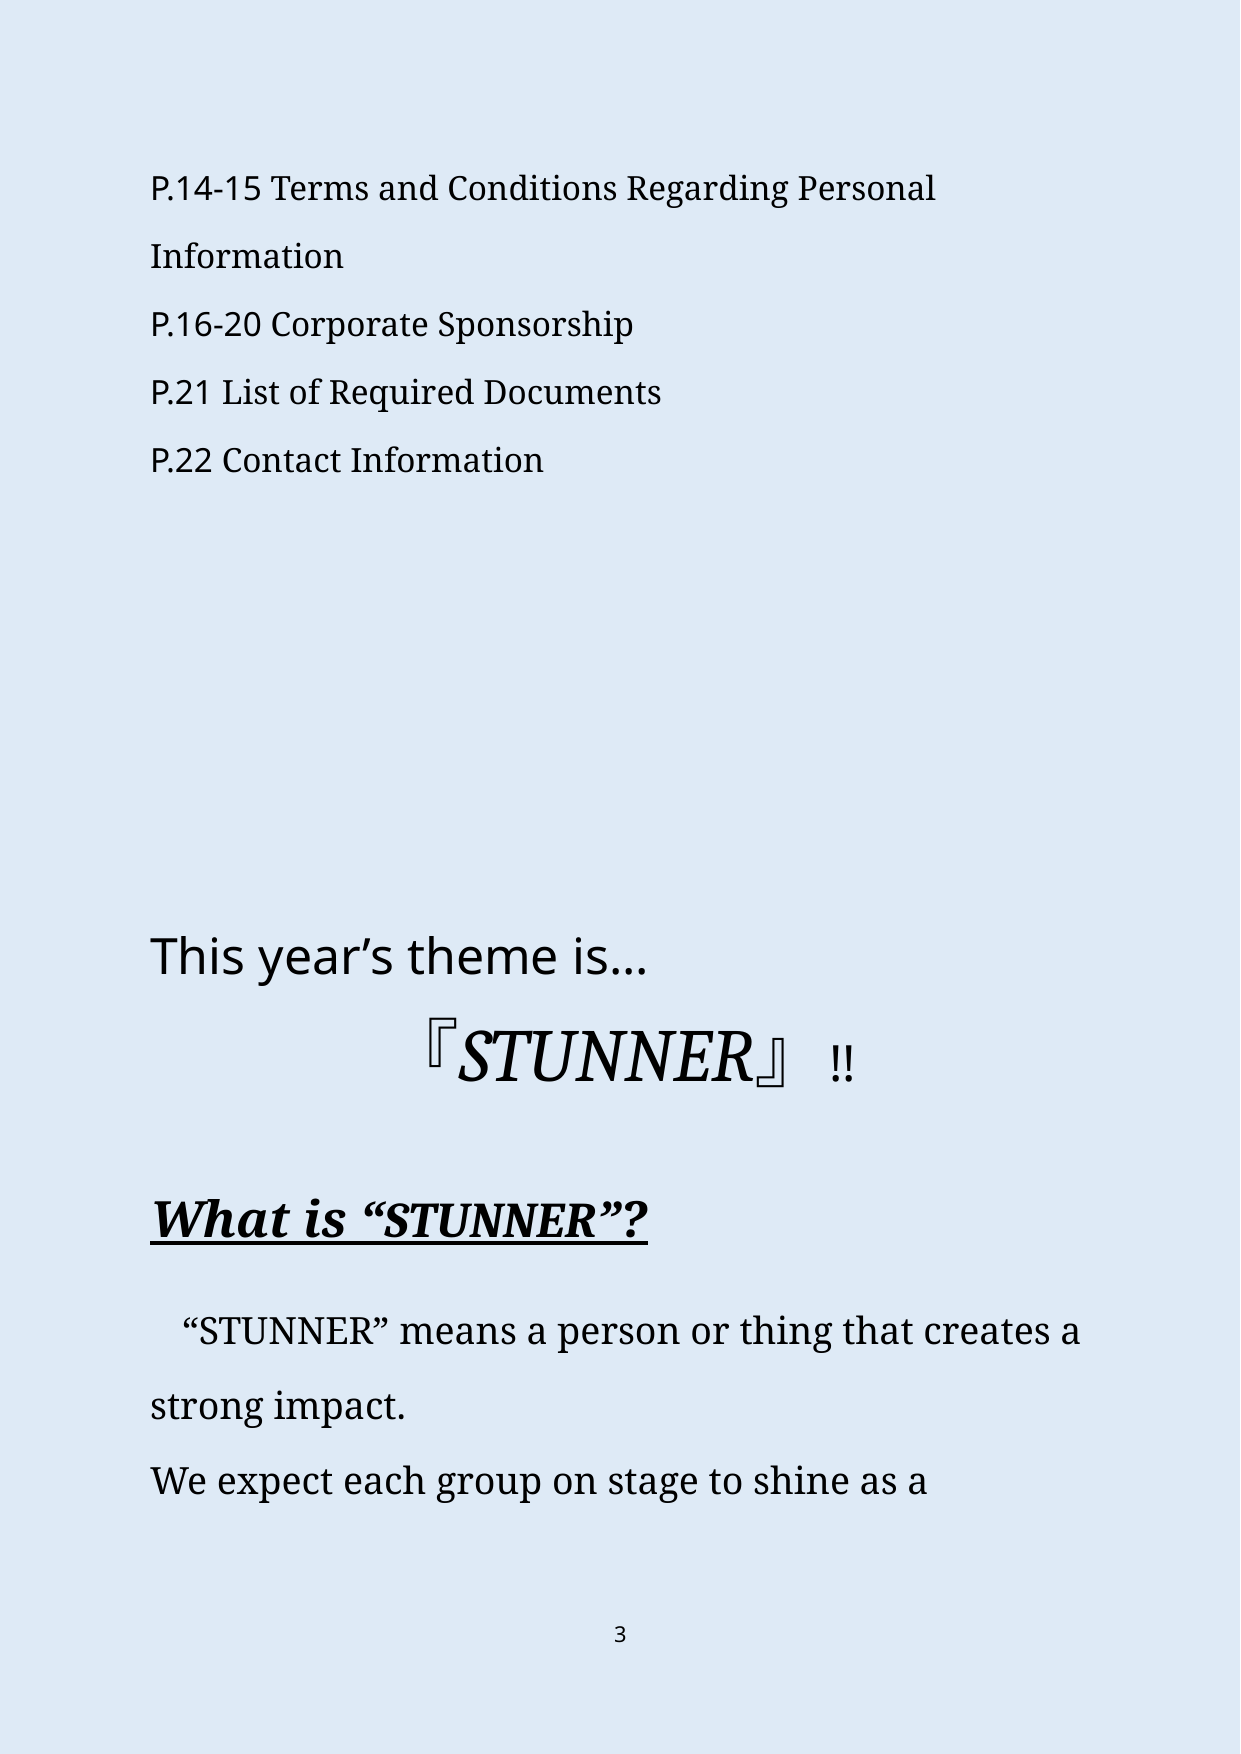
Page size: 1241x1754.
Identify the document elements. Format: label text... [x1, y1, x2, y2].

text What is “STUNNER”? [150, 1180, 1090, 1255]
text This year’s theme is... [150, 918, 1090, 993]
text P.22 Contact Information [150, 437, 1090, 482]
text P.14-15 Terms and Conditions Regarding Personal Information [150, 164, 1090, 278]
text 『STUNNER』!! [150, 993, 1090, 1105]
text P.21 List of Required Documents [150, 369, 1090, 414]
text P.16-20 Corporate Sponsorship [150, 301, 1090, 346]
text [150, 1293, 1090, 1518]
